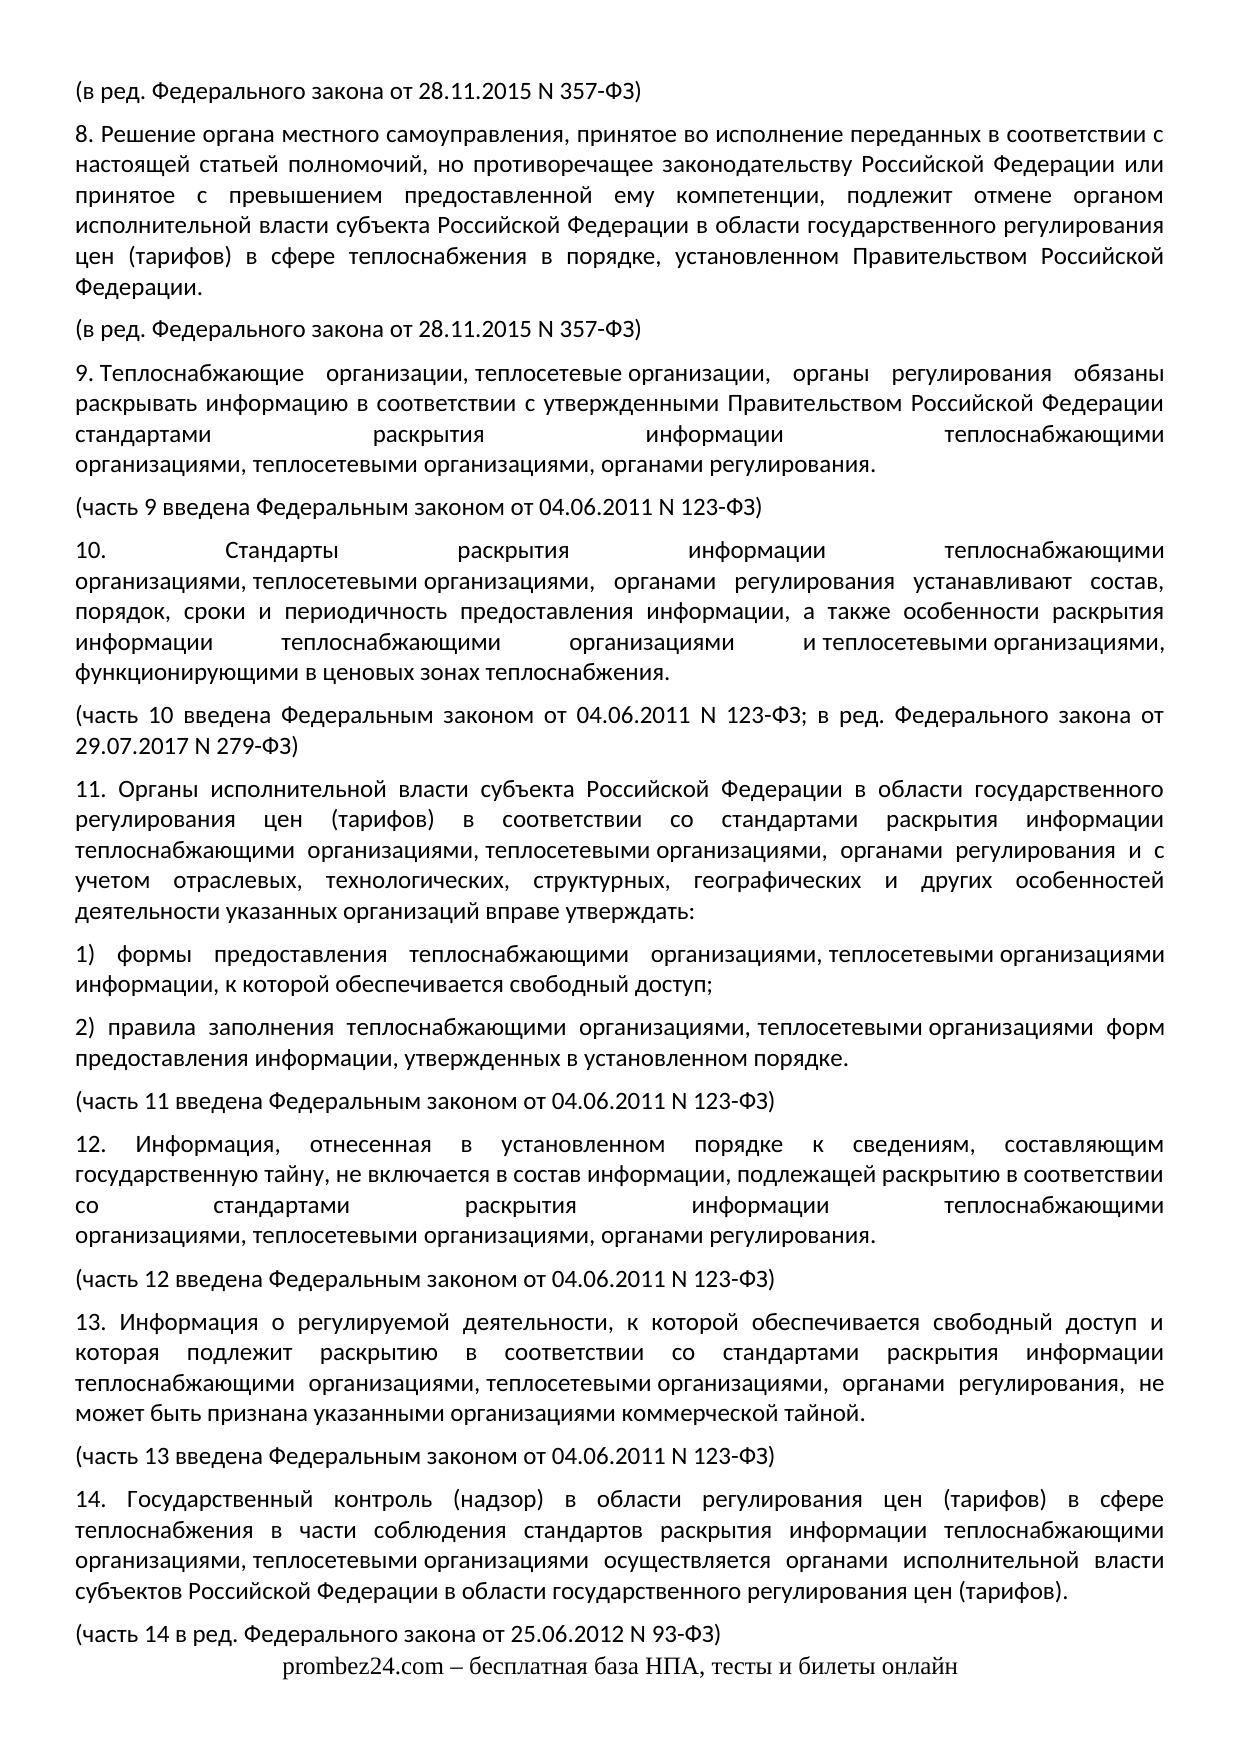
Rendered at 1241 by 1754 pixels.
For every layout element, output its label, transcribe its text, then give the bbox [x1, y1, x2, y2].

text 1) формы предоставления теплоснабжающими организациями, теплосетевыми организациями информации, к которой обеспечивается свободный доступ; [75, 938, 1165, 999]
text (в ред. Федерального закона от 28.11.2015 N 357-ФЗ) [75, 75, 1165, 106]
text (часть 14 в ред. Федерального закона от 25.06.2012 N 93-ФЗ) [75, 1618, 1165, 1648]
text 2) правила заполнения теплоснабжающими организациями, теплосетевыми организациями форм предоставления информации, утвержденных в установленном порядке. [75, 1012, 1165, 1073]
text (часть 12 введена Федеральным законом от 04.06.2011 N 123-ФЗ) [75, 1263, 1165, 1293]
text 14. Государственный контроль (надзор) в области регулирования цен (тарифов) в сфере теплоснабжения в части соблюдения стандартов раскрытия информации теплоснабжающими организациями, теплосетевыми организациями осуществляется органами исполнительной власти субъектов Российской Федерации в области государственного регулирования цен (тарифов). [75, 1483, 1165, 1605]
text 13. Информация о регулируемой деятельности, к которой обеспечивается свободный доступ и которая подлежит раскрытию в соответствии со стандартами раскрытия информации теплоснабжающими организациями, теплосетевыми организациями, органами регулирования, не может быть признана указанными организациями коммерческой тайной. [75, 1306, 1165, 1428]
text 10. Стандарты раскрытия информации теплоснабжающими организациями, теплосетевыми организациями, органами регулирования устанавливают состав, порядок, сроки и периодичность предоставления информации, а также особенности раскрытия информации теплоснабжающими организациями и теплосетевыми организациями, функционирующими в ценовых зонах теплоснабжения. [75, 534, 1165, 687]
text 9. Теплоснабжающие организации, теплосетевые организации, органы регулирования обязаны раскрывать информацию в соответствии с утвержденными Правительством Российской Федерации стандартами раскрытия информации теплоснабжающими организациями, теплосетевыми организациями, органами регулирования. [75, 357, 1165, 479]
text (часть 10 введена Федеральным законом от 04.06.2011 N 123-ФЗ; в ред. Федерального закона от 29.07.2017 N 279-ФЗ) [75, 699, 1165, 760]
text 12. Информация, отнесенная в установленном порядке к сведениям, составляющим государственную тайну, не включается в состав информации, подлежащей раскрытию в соответствии со стандартами раскрытия информации теплоснабжающими организациями, теплосетевыми организациями, органами регулирования. [75, 1128, 1165, 1250]
text 11. Органы исполнительной власти субъекта Российской Федерации в области государственного регулирования цен (тарифов) в соответствии со стандартами раскрытия информации теплоснабжающими организациями, теплосетевыми организациями, органами регулирования и с учетом отраслевых, технологических, структурных, географических и других особенностей деятельности указанных организаций вправе утверждать: [75, 773, 1165, 926]
text (часть 11 введена Федеральным законом от 04.06.2011 N 123-ФЗ) [75, 1085, 1165, 1116]
text (в ред. Федерального закона от 28.11.2015 N 357-ФЗ) [75, 314, 1165, 344]
text 8. Решение органа местного самоуправления, принятое во исполнение переданных в соответствии с настоящей статьей полномочий, но противоречащее законодательству Российской Федерации или принятое с превышением предоставленной ему компетенции, подлежит отмене органом исполнительной власти субъекта Российской Федерации в области государственного регулирования цен (тарифов) в сфере теплоснабжения в порядке, установленном Правительством Российской Федерации. [75, 118, 1165, 301]
text (часть 13 введена Федеральным законом от 04.06.2011 N 123-ФЗ) [75, 1440, 1165, 1471]
text (часть 9 введена Федеральным законом от 04.06.2011 N 123-ФЗ) [75, 491, 1165, 522]
